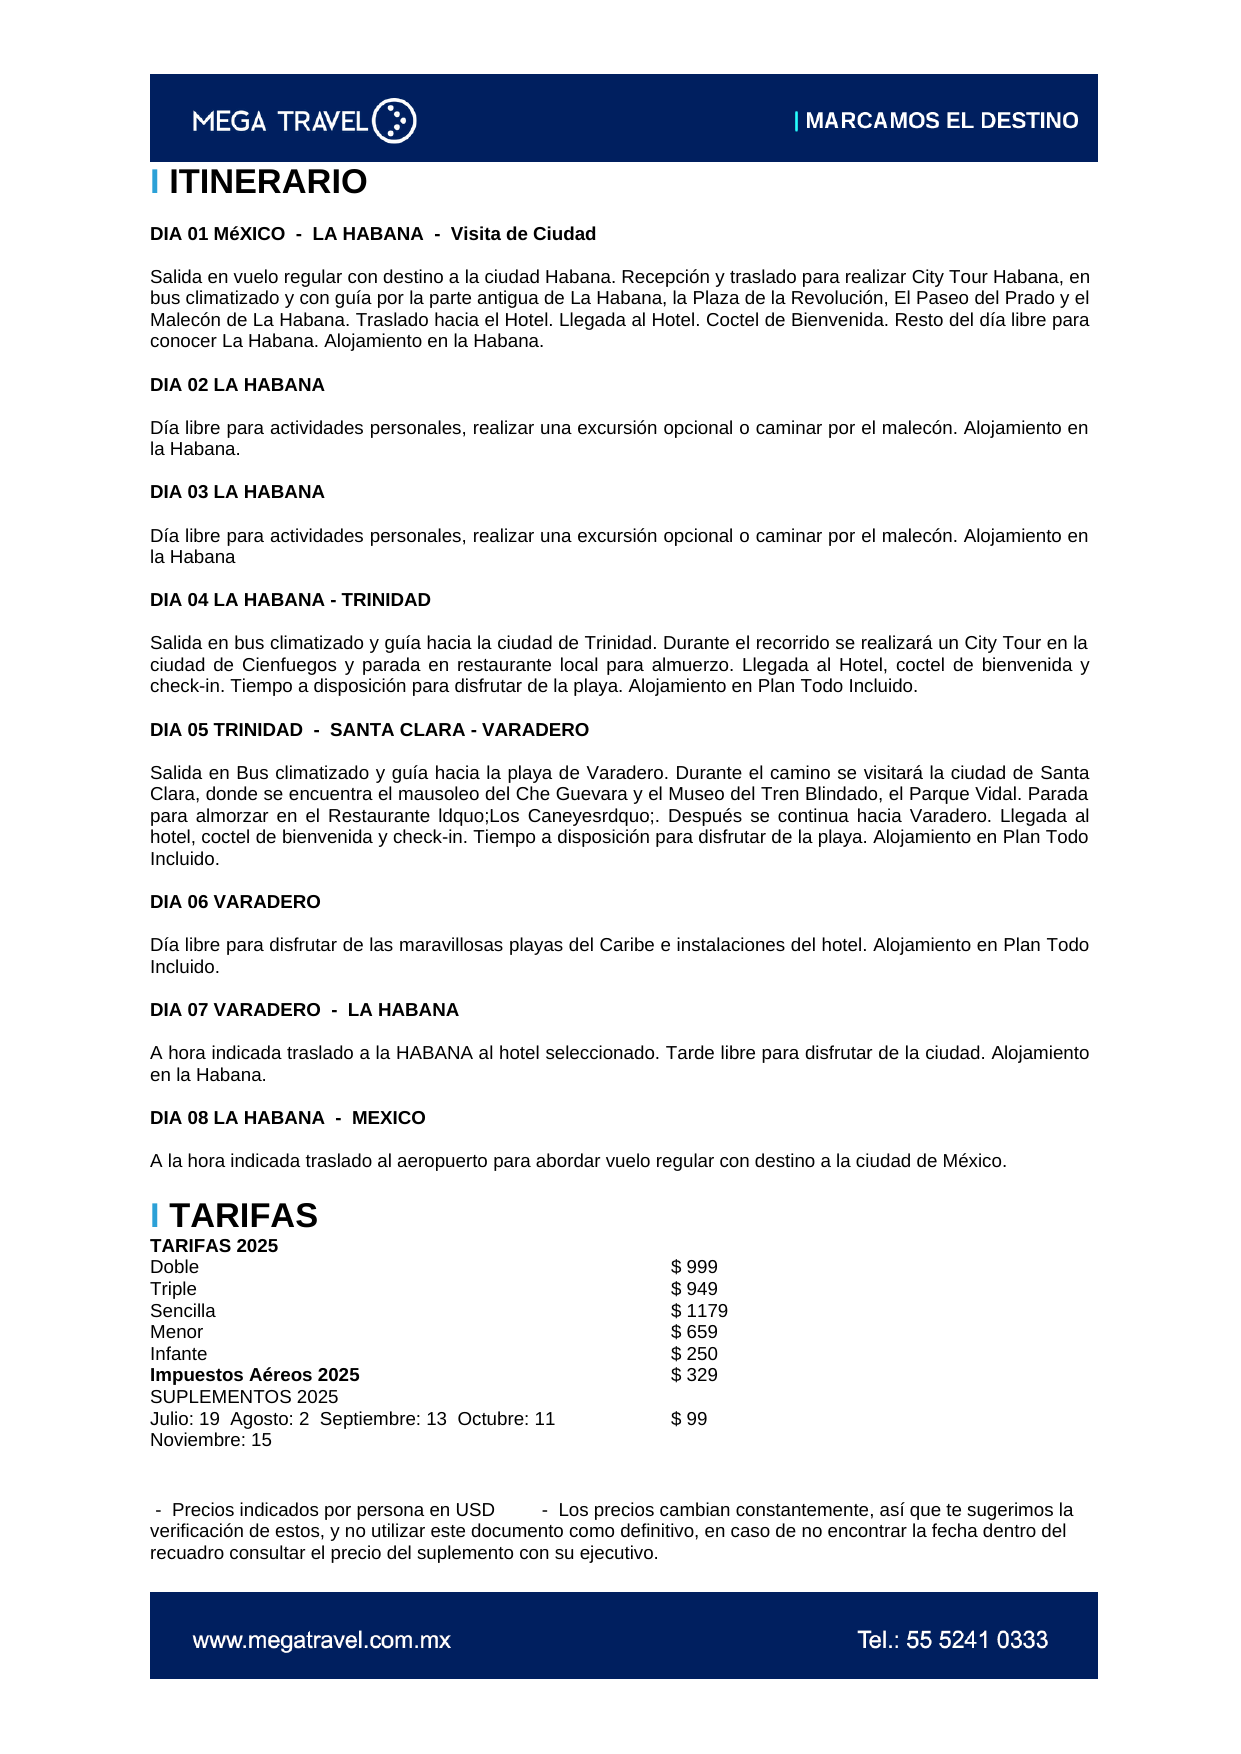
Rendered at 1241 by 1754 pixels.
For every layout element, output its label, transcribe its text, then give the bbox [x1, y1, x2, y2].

picture [150, 74, 1098, 162]
table_header $ 329 [660, 1364, 1180, 1386]
table_cell Triple [139, 1278, 659, 1299]
table_header Impuestos Aéreos 2025 [139, 1364, 659, 1386]
table_cell $ 949 [660, 1278, 1180, 1299]
text DIA 08 LA HABANA - MEXICO [150, 1107, 1090, 1128]
table_cell Infante [139, 1343, 659, 1364]
table_header TARIFAS 2025 [139, 1235, 1180, 1256]
text DIA 04 LA HABANA - TRINIDAD [150, 589, 1090, 611]
table_cell $ 99 [660, 1407, 1180, 1450]
picture [150, 1592, 1098, 1679]
text Día libre para actividades personales, realizar una excursión opcional o caminar por el malecón. Alojamiento en la Habana [150, 524, 1090, 567]
text Día libre para actividades personales, realizar una excursión opcional o caminar por el malecón. Alojamiento en la Habana. [150, 417, 1090, 460]
table_header SUPLEMENTOS 2025 [139, 1386, 1180, 1407]
text Salida en bus climatizado y guía hacia la ciudad de Trinidad. Durante el recorrido se realizará un City Tour en la ciudad de Cienfuegos y parada en restaurante local para almuerzo. Llegada al Hotel, coctel de bienvenida y check-in. Tiempo a disposición para disfrutar de la playa. Alojamiento en Plan Todo Incluido. [150, 632, 1090, 697]
table_cell $ 1179 [660, 1300, 1180, 1321]
table_cell Doble [139, 1256, 659, 1278]
text DIA 01 MéXICO - LA HABANA - Visita de Ciudad [150, 222, 1090, 244]
table_cell $ 250 [660, 1343, 1180, 1364]
text DIA 02 LA HABANA [150, 373, 1090, 395]
table_cell $ 659 [660, 1321, 1180, 1343]
text DIA 07 VARADERO - LA HABANA [150, 999, 1090, 1020]
text DIA 06 VARADERO [150, 891, 1090, 912]
text A hora indicada traslado a la HABANA al hotel seleccionado. Tarde libre para disfrutar de la ciudad. Alojamiento en la Habana. [150, 1042, 1090, 1085]
text Salida en Bus climatizado y guía hacia la playa de Varadero. Durante el camino se visitará la ciudad de Santa Clara, donde se encuentra el mausoleo del Che Guevara y el Museo del Tren Blindado, el Parque Vidal. Parada para almorzar en el Restaurante ldquo;Los Caneyesrdquo;. Después se continua hacia Varadero. Llegada al hotel, coctel de bienvenida y check-in. Tiempo a disposición para disfrutar de la playa. Alojamiento en Plan Todo Incluido. [150, 762, 1090, 869]
text DIA 05 TRINIDAD - SANTA CLARA - VARADERO [150, 718, 1090, 740]
table_cell Sencilla [139, 1300, 659, 1321]
text Salida en vuelo regular con destino a la ciudad Habana. Recepción y traslado para realizar City Tour Habana, en bus climatizado y con guía por la parte antigua de La Habana, la Plaza de la Revolución, El Paseo del Prado y el Malecón de La Habana. Traslado hacia el Hotel. Llegada al Hotel. Coctel de Bienvenida. Resto del día libre para conocer La Habana. Alojamiento en la Habana. [150, 266, 1090, 352]
table_cell Menor [139, 1321, 659, 1343]
table_cell Julio: 19 Agosto: 2 Septiembre: 13 Octubre: 11 Noviembre: 15 [139, 1407, 659, 1450]
text DIA 03 LA HABANA [150, 481, 1090, 503]
text Día libre para disfrutar de las maravillosas playas del Caribe e instalaciones del hotel. Alojamiento en Plan Todo Incluido. [150, 934, 1090, 977]
text - Precios indicados por persona en USD - Los precios cambian constantemente, así que te sugerimos la verificación de estos, y no utilizar este documento como definitivo, en caso de no encontrar la fecha dentro del recuadro consultar el precio del suplemento con su ejecutivo. [150, 1498, 1090, 1563]
table_cell $ 999 [660, 1256, 1180, 1278]
text A la hora indicada traslado al aeropuerto para abordar vuelo regular con destino a la ciudad de México. [150, 1150, 1090, 1171]
